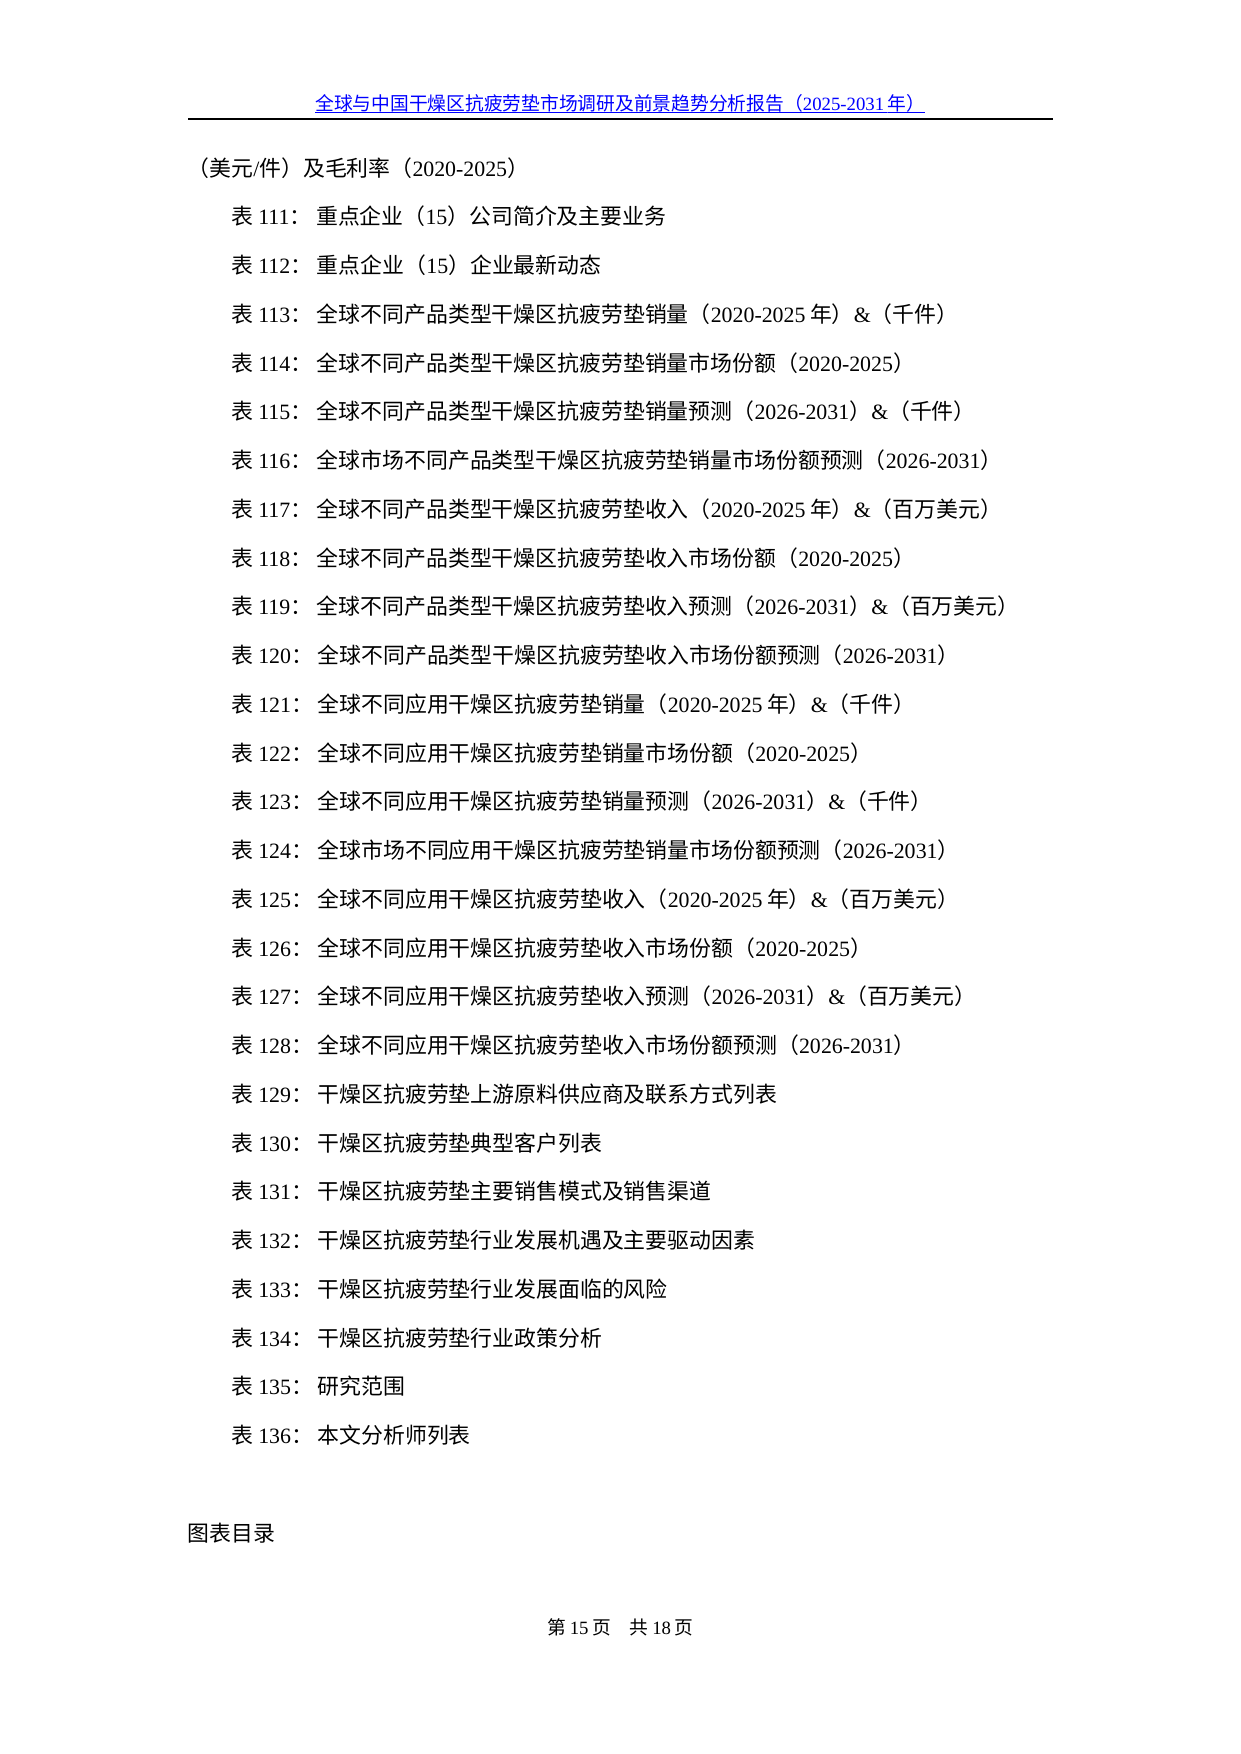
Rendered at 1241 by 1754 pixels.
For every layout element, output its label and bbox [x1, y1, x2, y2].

text [187, 150, 1053, 1548]
